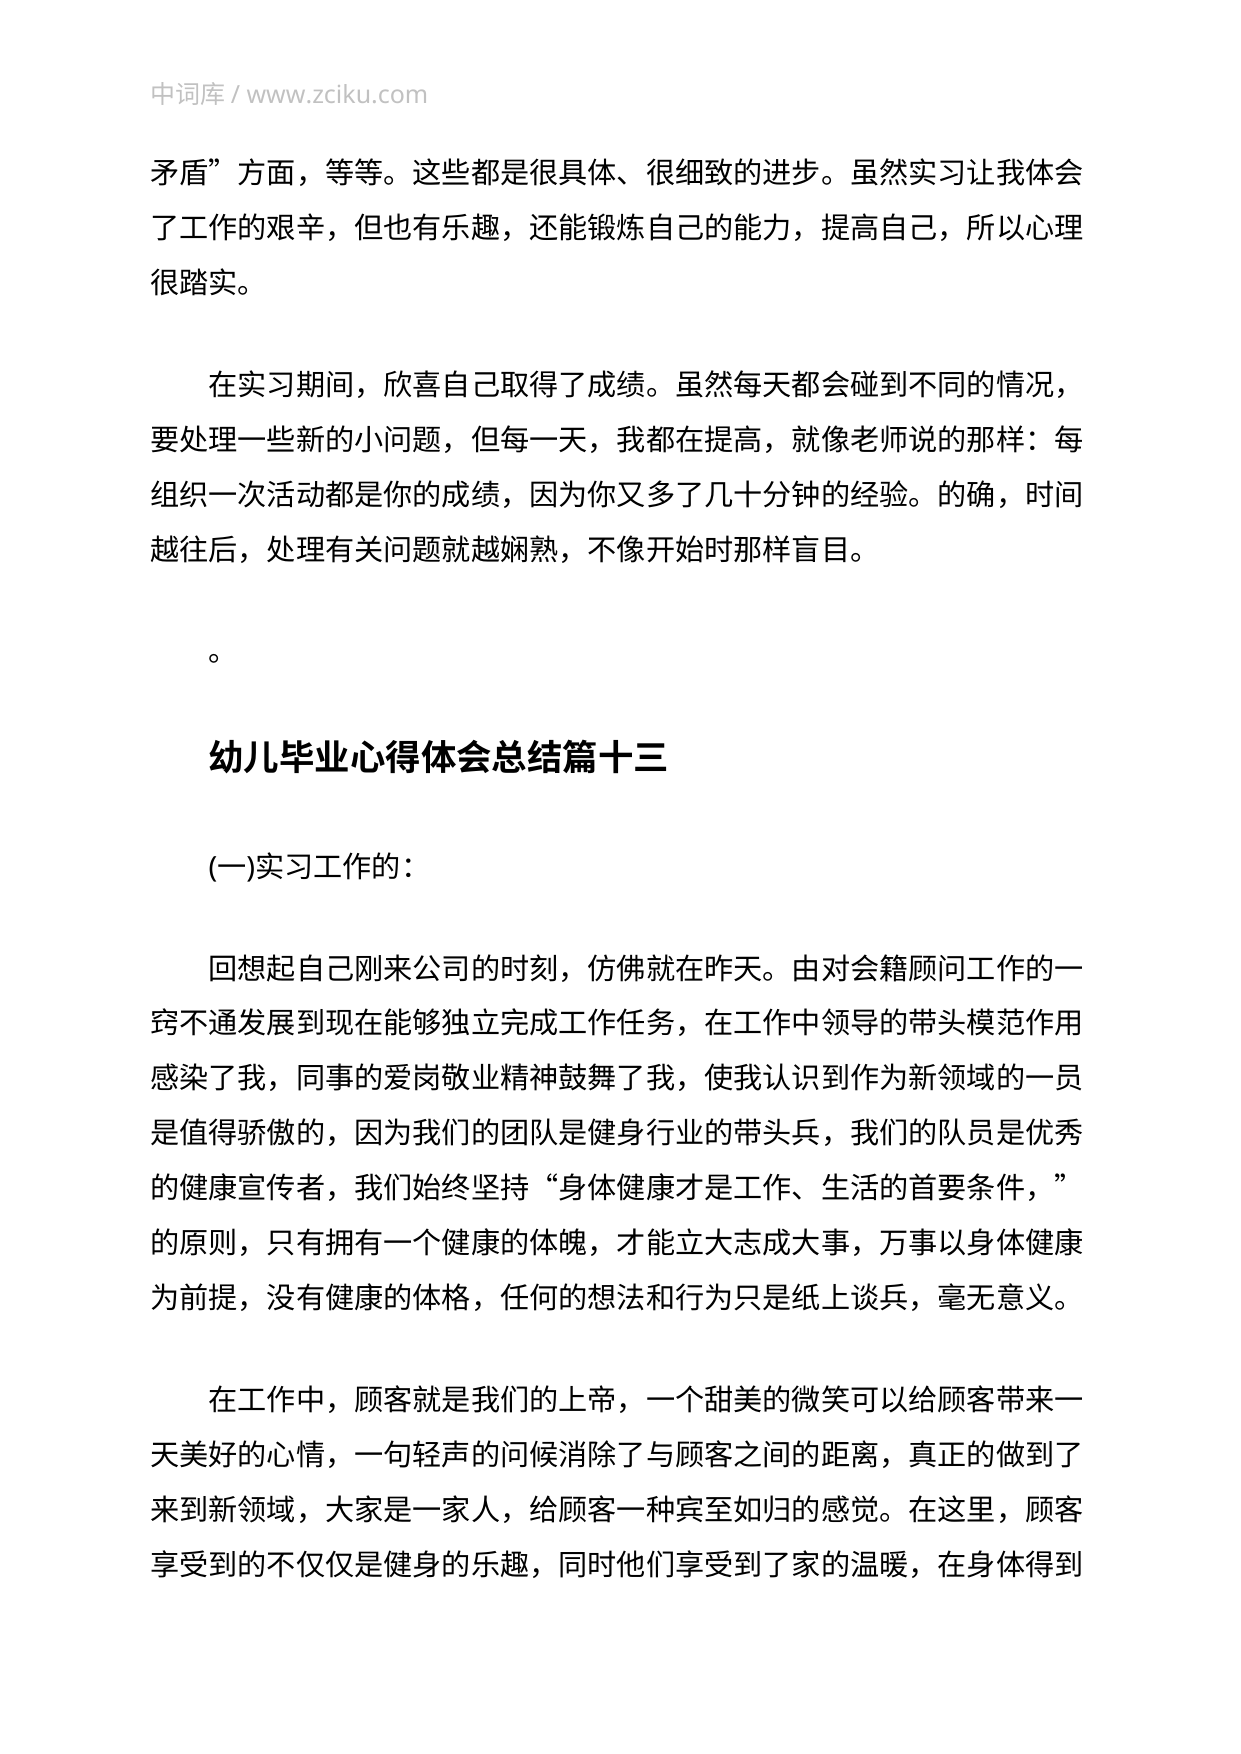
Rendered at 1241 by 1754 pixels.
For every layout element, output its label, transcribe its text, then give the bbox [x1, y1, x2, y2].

text 在实习期间，欣喜自己取得了成绩。虽然每天都会碰到不同的情况，要处理一些新的小问题，但每一天，我都在提高，就像老师说的那样：每组织一次活动都是你的成绩，因为你又多了几十分钟的经验。的确，时间越往后，处理有关问题就越娴熟，不像开始时那样盲目。 [150, 362, 1090, 568]
text 回想起自己刚来公司的时刻，仿佛就在昨天。由对会籍顾问工作的一窍不通发展到现在能够独立完成工作任务，在工作中领导的带头模范作用感染了我，同事的爱岗敬业精神鼓舞了我，使我认识到作为新领域的一员是值得骄傲的，因为我们的团队是健身行业的带头兵，我们的队员是优秀的健康宣传者，我们始终坚持“身体健康才是工作、生活的首要条件，”的原则，只有拥有一个健康的体魄，才能立大志成大事，万事以身体健康为前提，没有健康的体格，任何的想法和行为只是纸上谈兵，毫无意义。 [150, 945, 1090, 1317]
text 幼儿毕业心得体会总结篇十三 [150, 730, 1090, 781]
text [150, 150, 1090, 302]
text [150, 1376, 1090, 1583]
text 。 [150, 628, 1090, 670]
text (一)实习工作的： [150, 843, 1090, 886]
